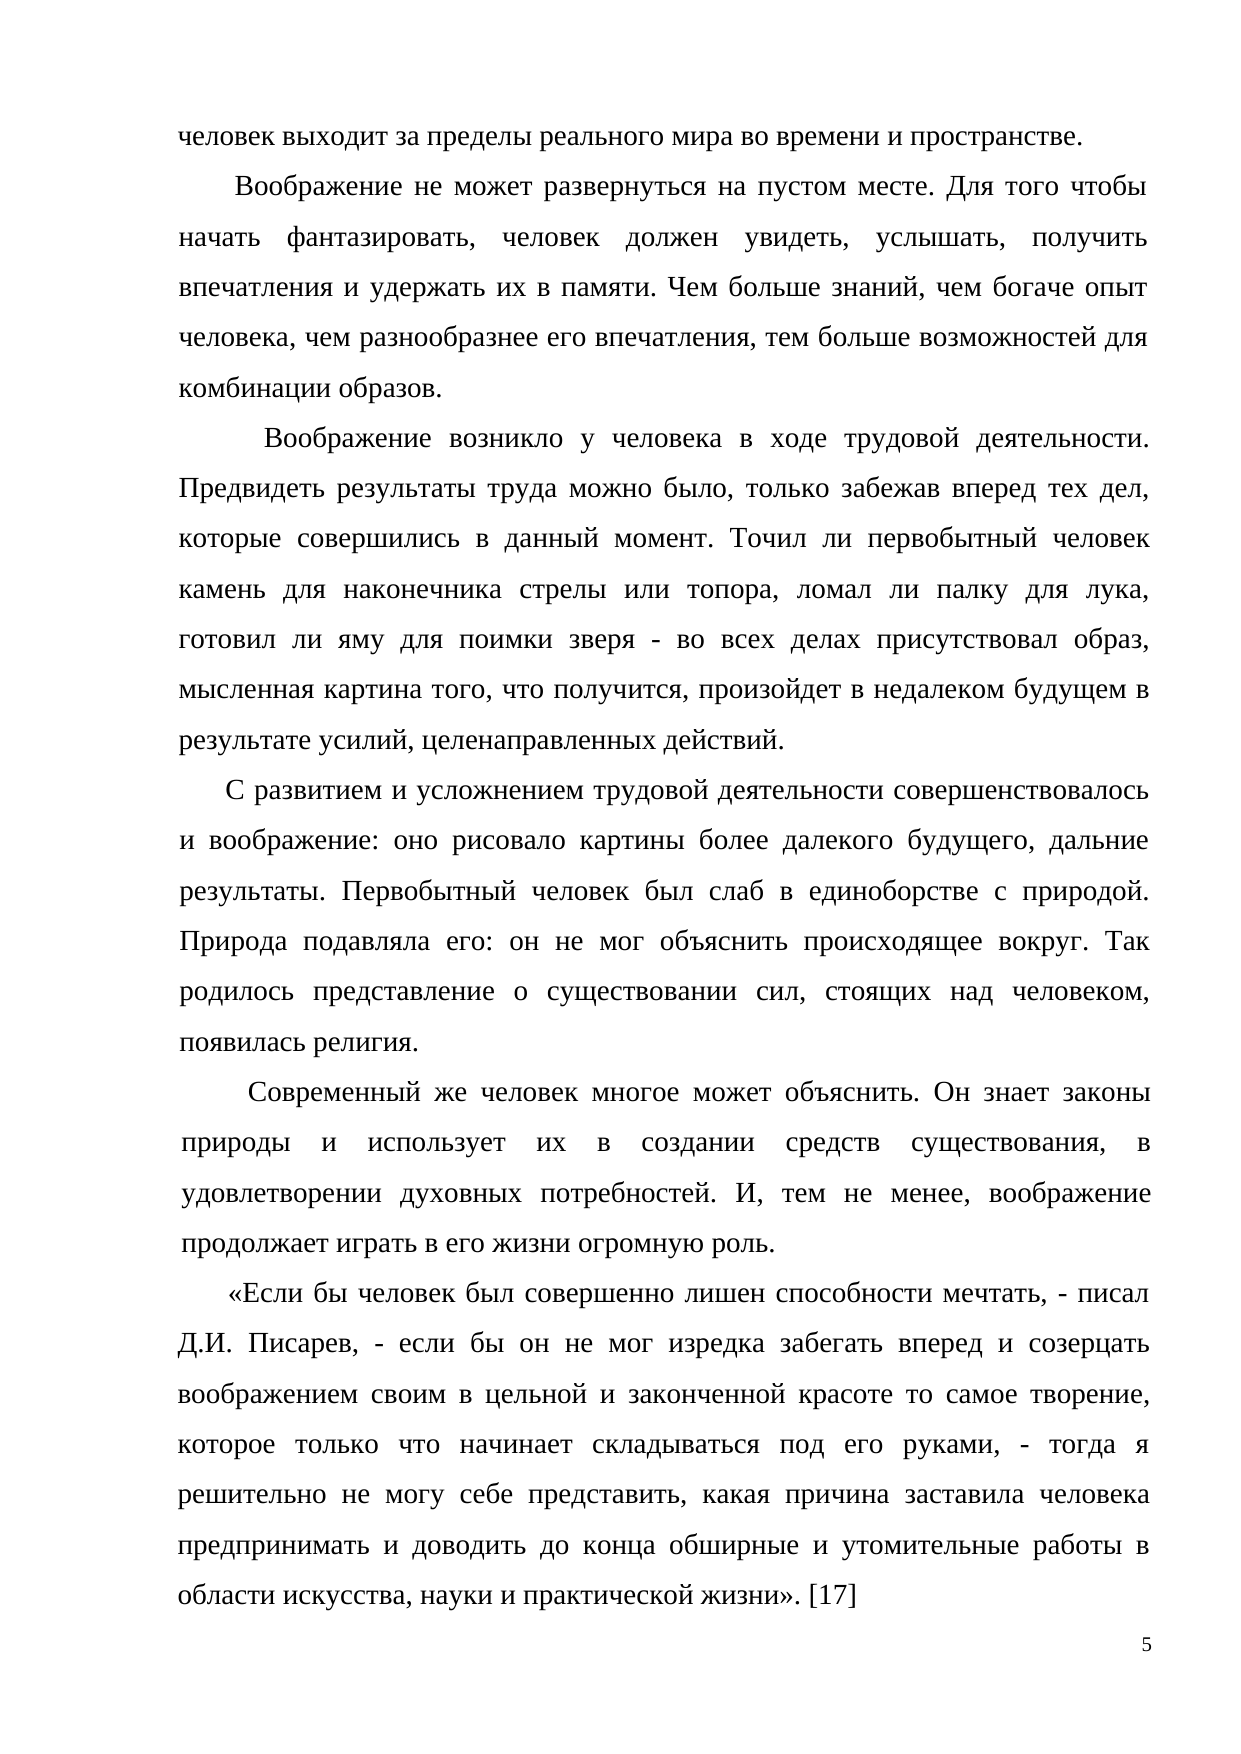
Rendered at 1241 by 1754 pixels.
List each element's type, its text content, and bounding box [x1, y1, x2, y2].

text Воображение возникло у человека в ходе трудовой деятельности. Предвидеть результаты труда можно было, только забежав вперед тех дел, которые совершились в данный момент. Точил ли первобытный человек камень для наконечника стрелы или топора, ломал ли палку для лука, готовил ли яму для поимки зверя - во всех делах присутствовал образ, мысленная картина того, что получится, произойдет в недалеком будущем в результате усилий, целенаправленных действий. [178, 420, 1151, 755]
text Воображение не может развернуться на пустом месте. Для того чтобы начать фантазировать, человек должен увидеть, услышать, получить впечатления и удержать их в памяти. Чем больше знаний, чем богаче опыт человека, чем разнообразнее его впечатления, тем больше возможностей для комбинации образов. [178, 168, 1149, 403]
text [177, 118, 1149, 152]
text Современный же человек многое может объяснить. Он знает законы природы и использует их в создании средств существования, в удовлетворении духовных потребностей. И, тем не менее, воображение продолжает играть в его жизни огромную роль. [181, 1074, 1152, 1258]
text С развитием и усложнением трудовой деятельности совершенствовалось и воображение: оно рисовало картины более далекого будущего, дальние результаты. Первобытный человек был слаб в единоборстве с природой. Природа подавляла его: он не мог объяснить происходящее вокруг. Так родилось представление о существовании сил, стоящих над человеком, появилась религия. [179, 772, 1151, 1057]
text «Если бы человек был совершенно лишен способности мечтать, - писал Д.И. Писарев, - если бы он не мог изредка забегать вперед и созерцать воображением своим в цельной и законченной красоте то самое творение, которое только что начинает складываться под его руками, - тогда я решительно не могу себе представить, какая причина заставила человека предпринимать и доводить до конца обширные и утомительные работы в области искусства, науки и практической жизни». [17] [177, 1275, 1151, 1611]
